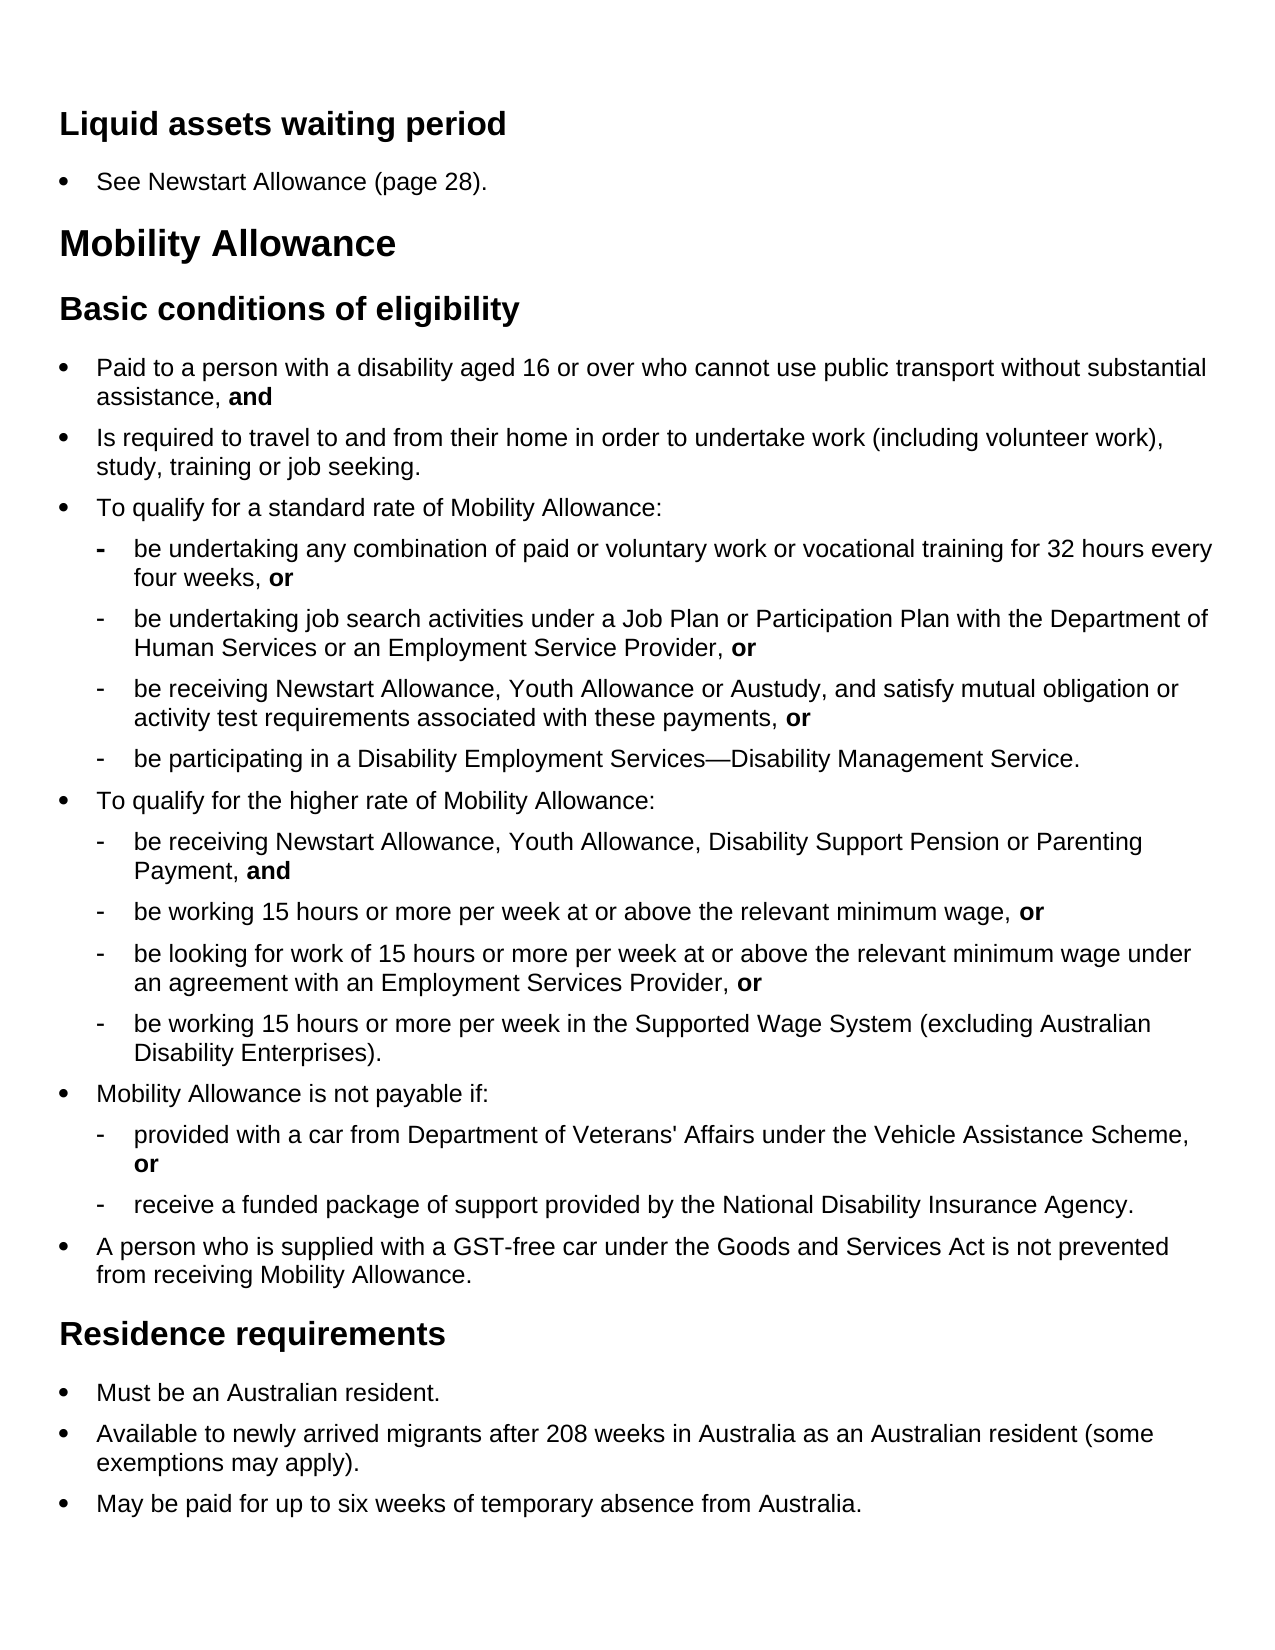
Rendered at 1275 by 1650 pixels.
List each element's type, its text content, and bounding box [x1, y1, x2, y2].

subtitle Liquid assets waiting period [59, 104, 1216, 142]
list be undertaking job search activities under a Job Plan or Participation Plan with the Department of Human Services or an Employment Service Provider, or [96, 604, 1216, 662]
list May be paid for up to six weeks of temporary absence from Australia. [59, 1489, 1216, 1518]
subtitle Residence requirements [59, 1314, 1216, 1353]
list be working 15 hours or more per week in the Supported Wage System (excluding Australian Disability Enterprises). [96, 1009, 1216, 1066]
list be receiving Newstart Allowance, Youth Allowance, Disability Support Pension or Parenting Payment, and [96, 827, 1216, 885]
list Must be an Australian resident. [59, 1378, 1216, 1407]
list See Newstart Allowance (page 28). [59, 167, 1216, 196]
list provided with a car from Department of Veterans' Affairs under the Vehicle Assistance Scheme, or [96, 1120, 1216, 1178]
list Paid to a person with a disability aged 16 or over who cannot use public transport without substantial assistance, and [59, 353, 1216, 410]
list be looking for work of 15 hours or more per week at or above the relevant minimum wage under an agreement with an Employment Services Provider, or [96, 939, 1216, 996]
list To qualify for the higher rate of Mobility Allowance: [59, 786, 1216, 815]
list A person who is supplied with a GST-free car under the Goods and Services Act is not prevented from receiving Mobility Allowance. [59, 1232, 1216, 1289]
subtitle Mobility Allowance [59, 221, 1216, 264]
list To qualify for a standard rate of Mobility Allowance: [59, 493, 1216, 522]
list be participating in a Disability Employment Services—Disability Management Service. [96, 744, 1216, 773]
list Available to newly arrived migrants after 208 weeks in Australia as an Australian resident (some exemptions may apply). [59, 1419, 1216, 1477]
list Mobility Allowance is not payable if: [59, 1079, 1216, 1108]
subtitle Basic conditions of eligibility [59, 289, 1216, 328]
list receive a funded package of support provided by the National Disability Insurance Agency. [96, 1190, 1216, 1219]
list be working 15 hours or more per week at or above the relevant minimum wage, or [96, 897, 1216, 926]
list be receiving Newstart Allowance, Youth Allowance or Austudy, and satisfy mutual obligation or activity test requirements associated with these payments, or [96, 674, 1216, 732]
list be undertaking any combination of paid or voluntary work or vocational training for 32 hours every four weeks, or [96, 534, 1216, 592]
list Is required to travel to and from their home in order to undertake work (including volunteer work), study, training or job seeking. [59, 423, 1216, 480]
